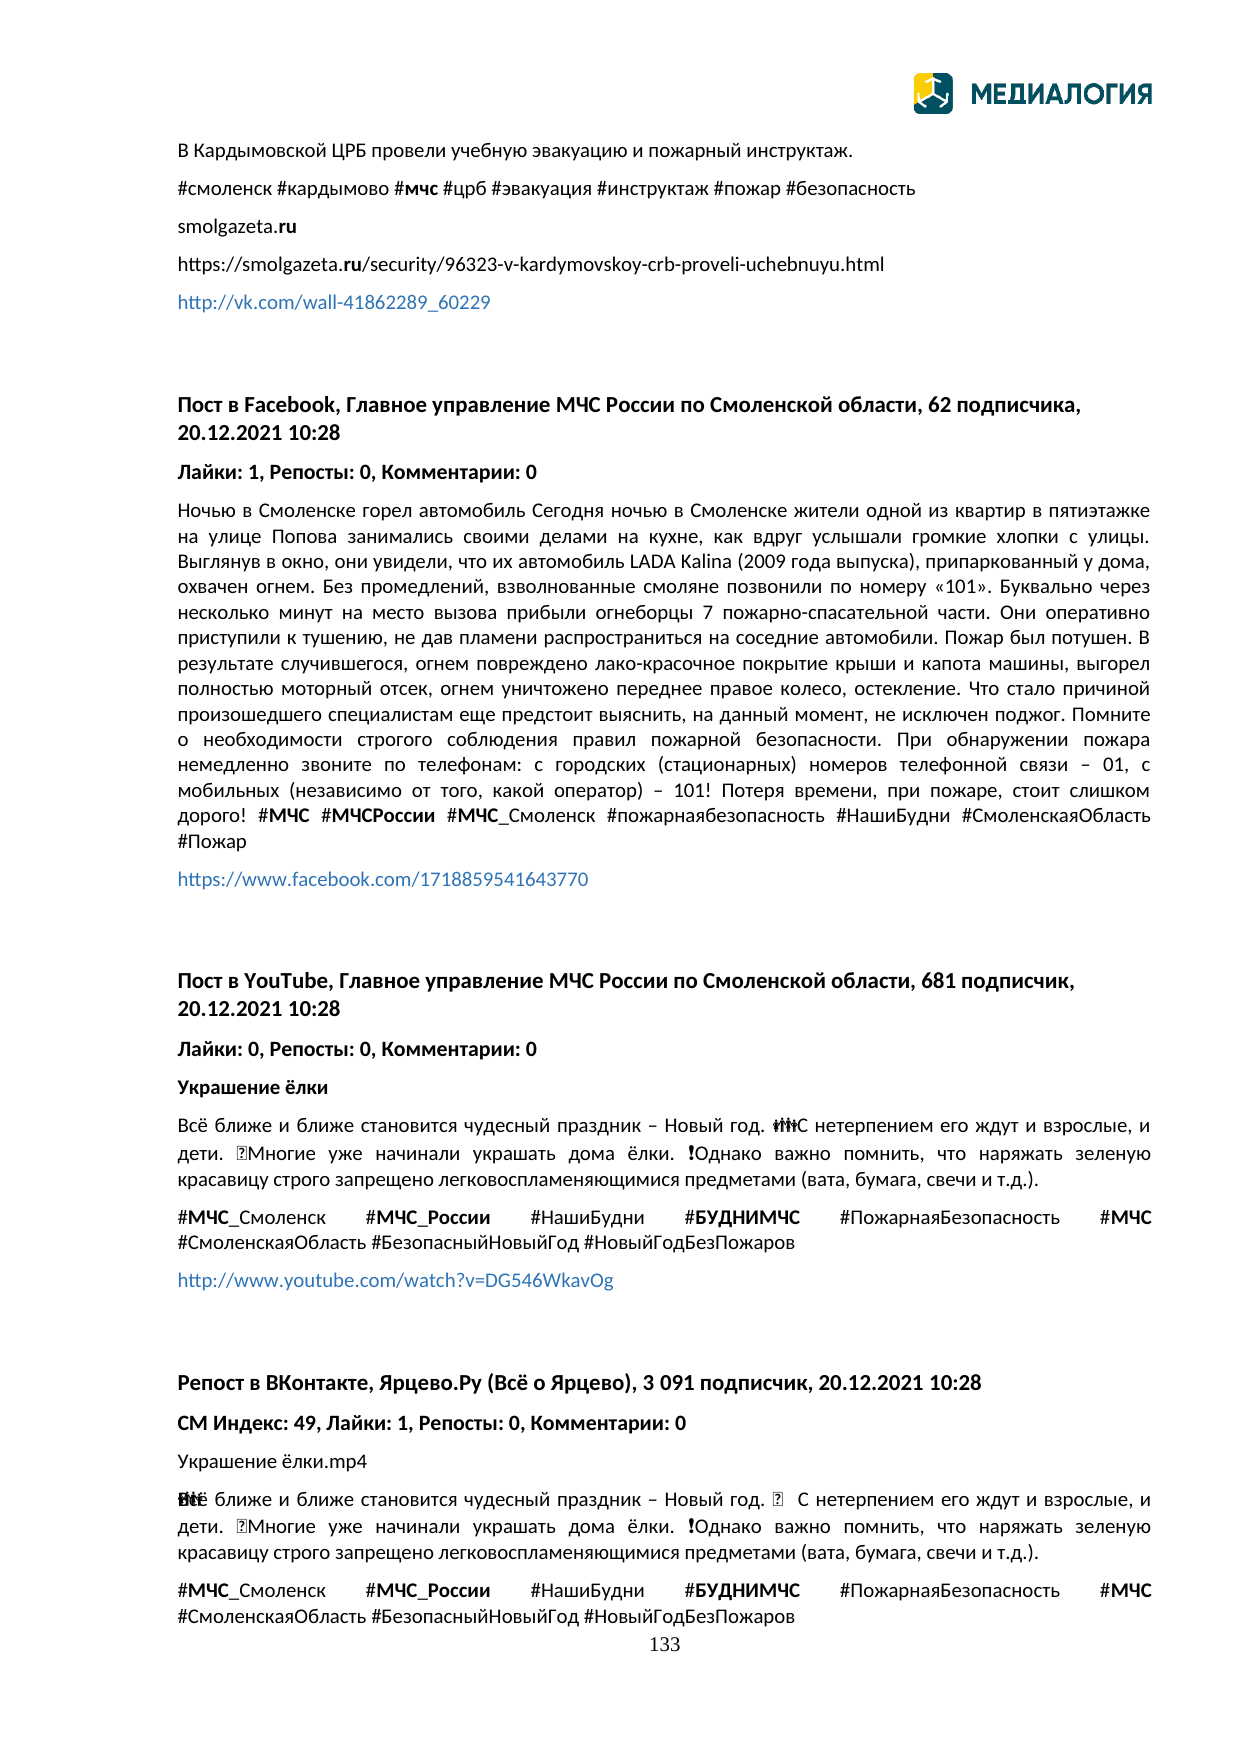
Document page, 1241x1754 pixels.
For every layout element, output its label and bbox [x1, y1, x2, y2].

picture [913, 73, 1152, 114]
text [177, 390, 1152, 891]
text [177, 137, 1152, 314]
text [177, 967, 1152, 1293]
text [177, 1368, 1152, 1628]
